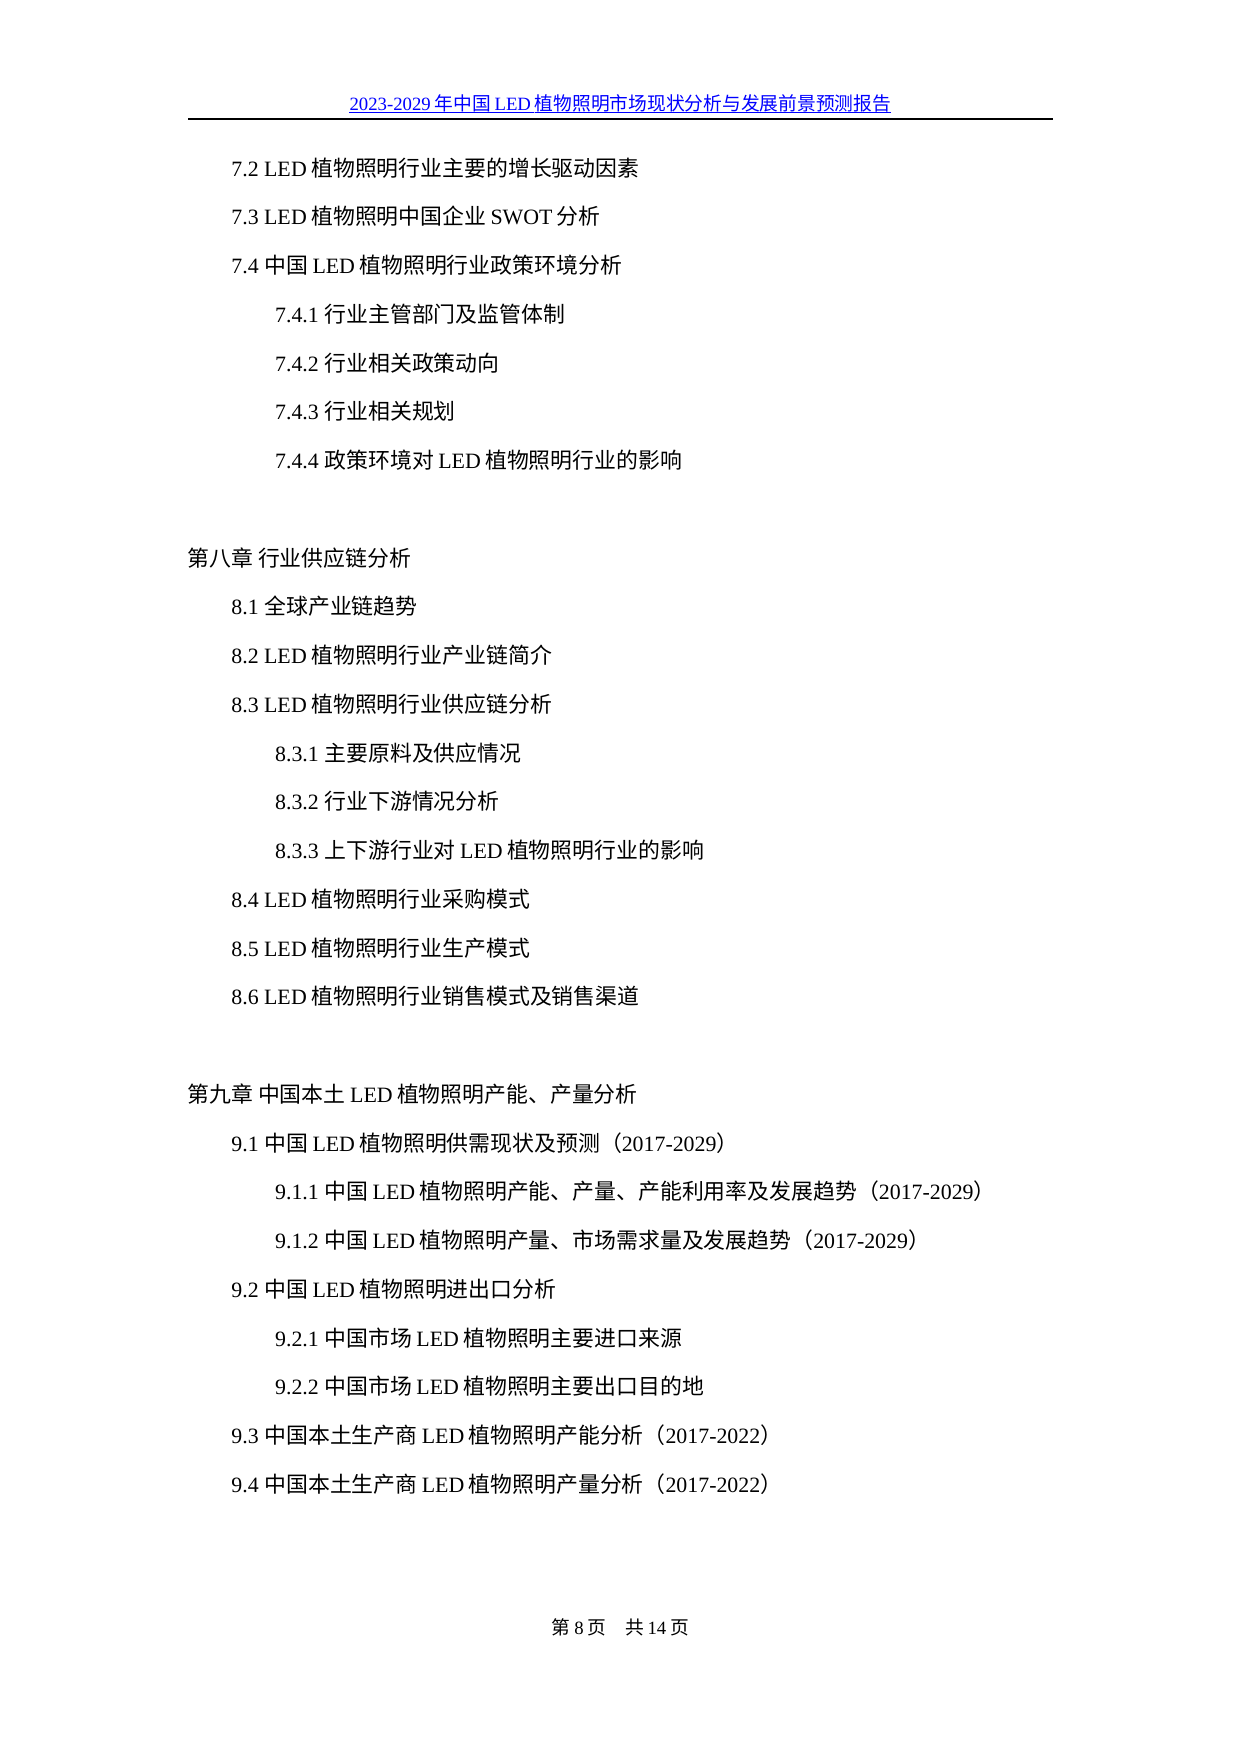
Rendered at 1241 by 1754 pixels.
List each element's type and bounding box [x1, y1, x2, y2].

text [187, 150, 1053, 1499]
